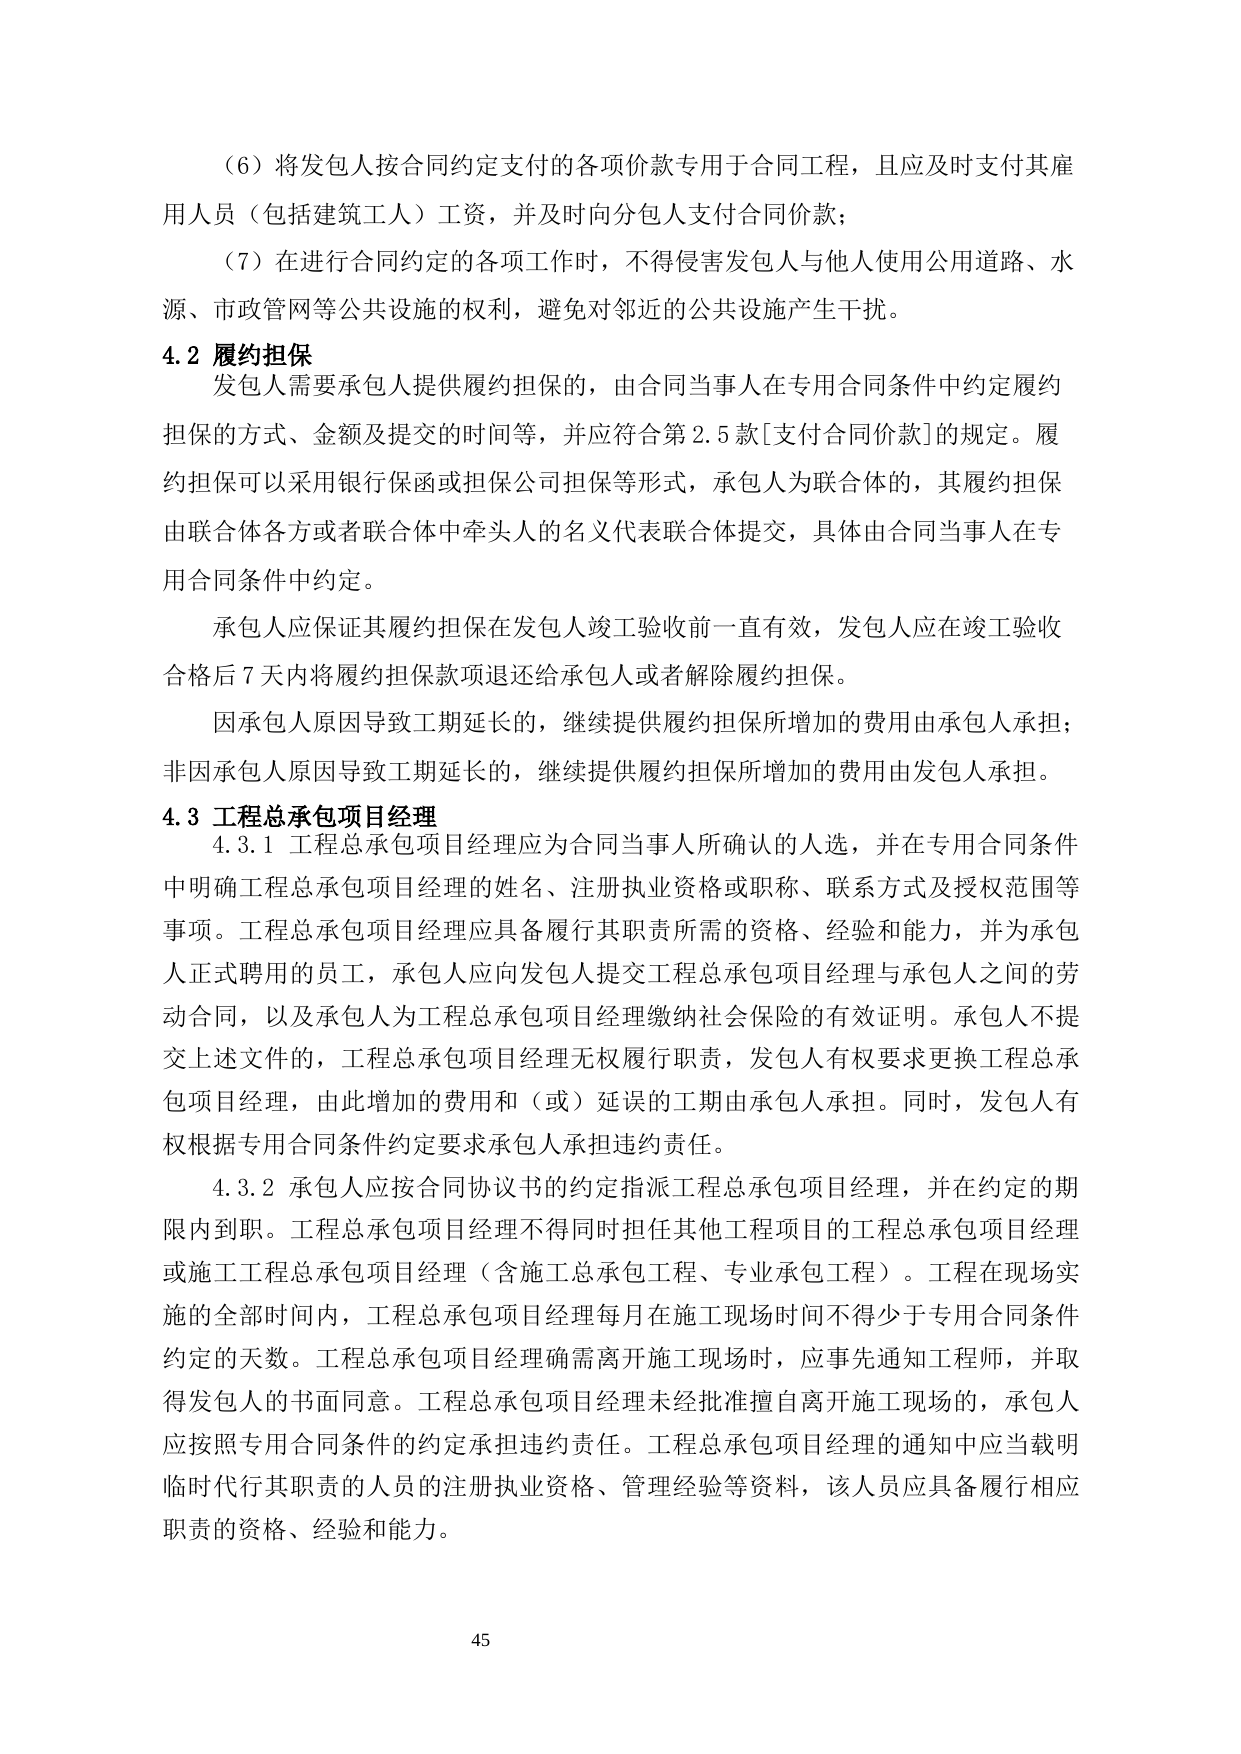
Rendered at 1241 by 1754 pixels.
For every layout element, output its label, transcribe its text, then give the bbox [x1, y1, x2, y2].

subtitle 4.3 工程总承包项目经理 [162, 800, 1081, 829]
subtitle 4.2 履约担保 [162, 339, 1081, 367]
text 4.3.1 工程总承包项目经理应为合同当事人所确认的人选，并在专用合同条件中明确工程总承包项目经理的姓名、注册执业资格或职称、联系方式及授权范围等事项。工程总承包项目经理应具备履行其职责所需的资格、经验和能力，并为承包人正式聘用的员工，承包人应向发包人提交工程总承包项目经理与承包人之间的劳动合同，以及承包人为工程总承包项目经理缴纳社会保险的有效证明。承包人不提交上述文件的，工程总承包项目经理无权履行职责，发包人有权要求更换工程总承包项目经理，由此增加的费用和（或）延误的工期由承包人承担。同时，发包人有权根据专用合同条件约定要求承包人承担违约责任。 [162, 829, 1081, 1157]
text 因承包人原因导致工期延长的，继续提供履约担保所增加的费用由承包人承担；非因承包人原因导致工期延长的，继续提供履约担保所增加的费用由发包人承担。 [162, 704, 1081, 786]
text 承包人应保证其履约担保在发包人竣工验收前一直有效，发包人应在竣工验收合格后7天内将履约担保款项退还给承包人或者解除履约担保。 [162, 609, 1081, 690]
text 发包人需要承包人提供履约担保的，由合同当事人在专用合同条件中约定履约担保的方式、金额及提交的时间等，并应符合第2.5款[支付合同价款]的规定。履约担保可以采用银行保函或担保公司担保等形式，承包人为联合体的，其履约担保由联合体各方或者联合体中牵头人的名义代表联合体提交，具体由合同当事人在专用合同条件中约定。 [162, 367, 1081, 595]
text 4.3.2 承包人应按合同协议书的约定指派工程总承包项目经理，并在约定的期限内到职。工程总承包项目经理不得同时担任其他工程项目的工程总承包项目经理或施工工程总承包项目经理（含施工总承包工程、专业承包工程）。工程在现场实施的全部时间内，工程总承包项目经理每月在施工现场时间不得少于专用合同条件约定的天数。工程总承包项目经理确需离开施工现场时，应事先通知工程师，并取得发包人的书面同意。工程总承包项目经理未经批准擅自离开施工现场的，承包人应按照专用合同条件的约定承担违约责任。工程总承包项目经理的通知中应当载明临时代行其职责的人员的注册执业资格、管理经验等资料，该人员应具备履行相应职责的资格、经验和能力。 [162, 1171, 1081, 1542]
text （7）在进行合同约定的各项工作时，不得侵害发包人与他人使用公用道路、水源、市政管网等公共设施的权利，避免对邻近的公共设施产生干扰。 [162, 243, 1081, 324]
text （6）将发包人按合同约定支付的各项价款专用于合同工程，且应及时支付其雇用人员（包括建筑工人）工资，并及时向分包人支付合同价款； [162, 148, 1081, 229]
